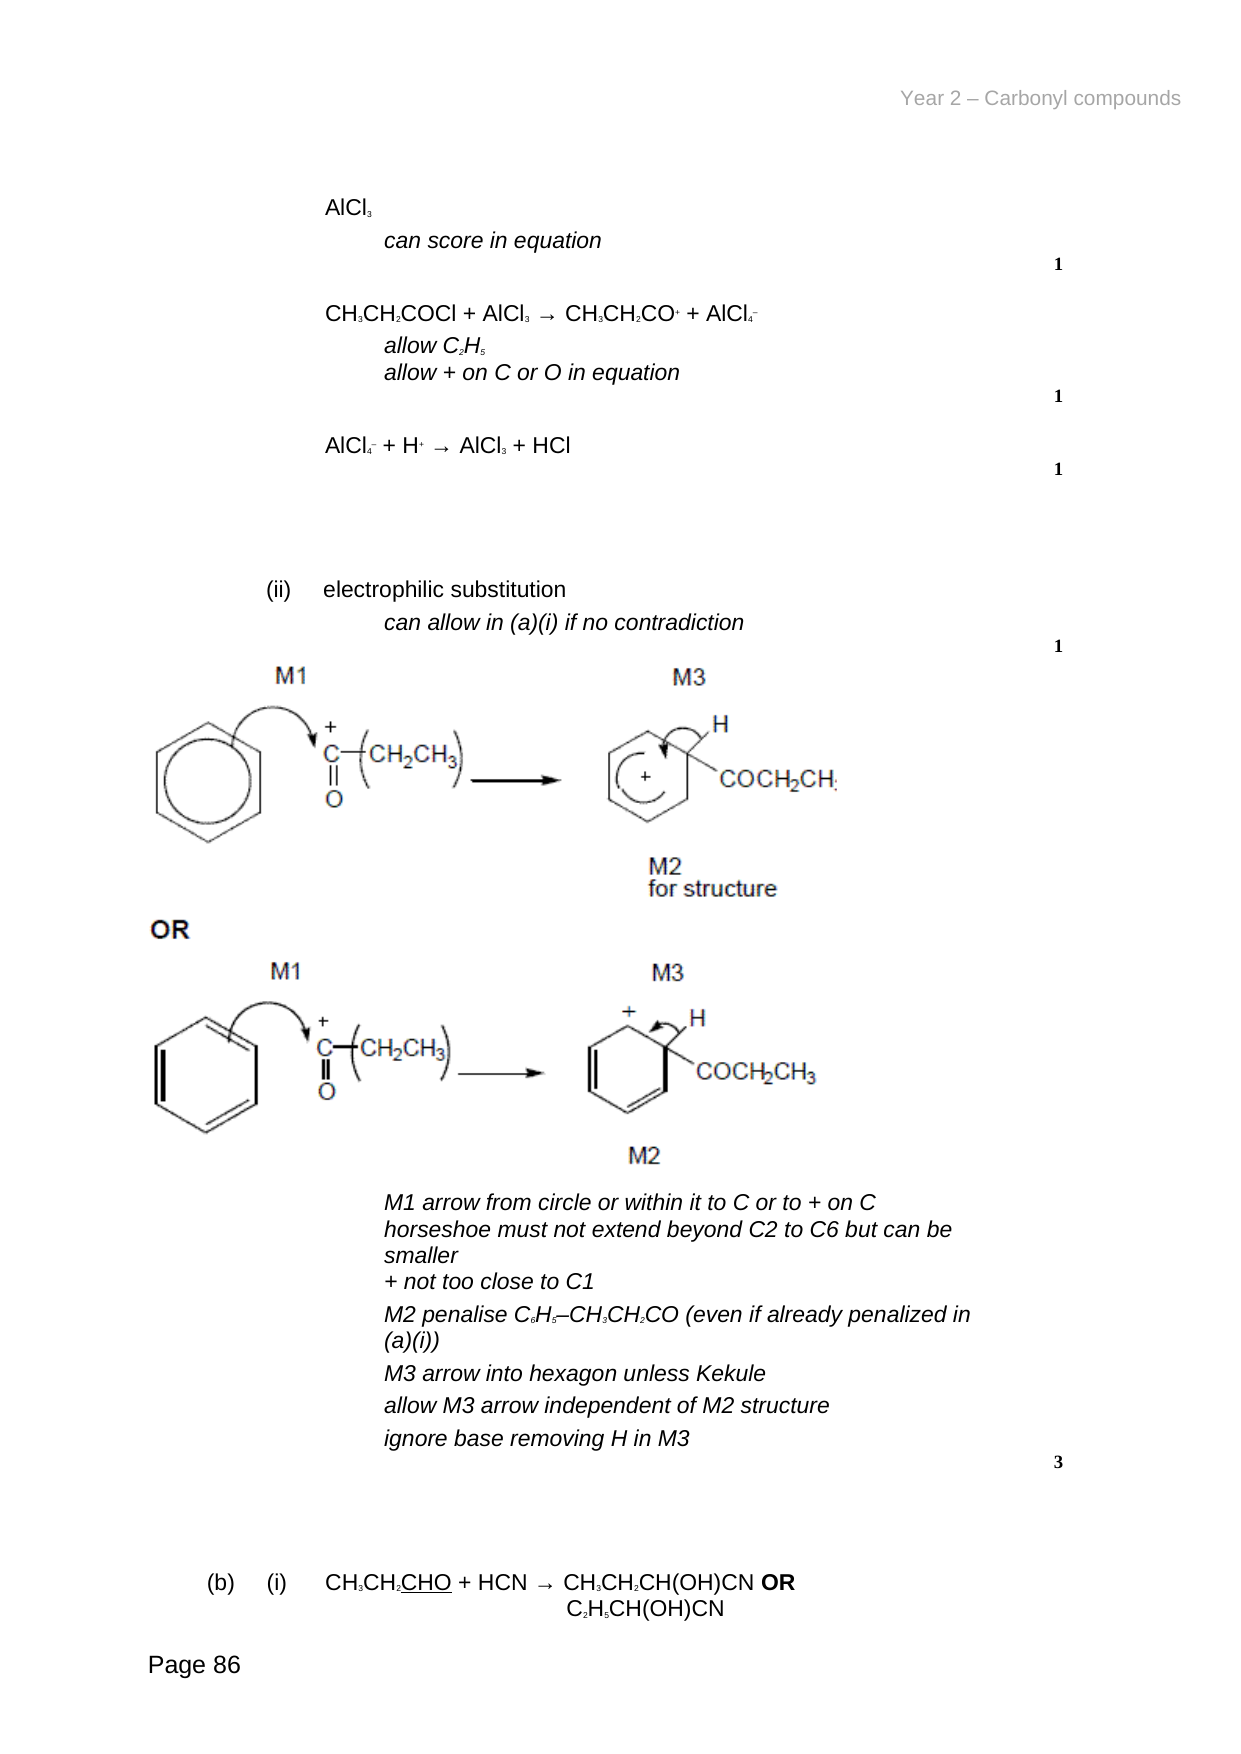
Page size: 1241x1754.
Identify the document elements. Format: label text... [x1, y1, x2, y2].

picture [147, 656, 837, 1183]
text M1 arrow from circle or within it to C or to + on C horseshoe must not extend beyond C2 to C6 but can be smaller + not too close to C1 [384, 1189, 1004, 1294]
text M2 penalise C6H5–CH3CH2CO (even if already penalized in (a)(i)) [384, 1301, 1004, 1353]
text (b) (i) CH3CH2CHO + HCN → CH3CH2CH(OH)CN OR C2H5CH(OH)CN [207, 1569, 1122, 1622]
text CH3CH2COCl + AlCl3 → CH3CH2CO+ + AlCl4– [325, 300, 1122, 326]
text AlCl4– + H+ → AlCl3 + HCl [325, 432, 1122, 458]
text 1 [148, 635, 1063, 656]
text can allow in (a)(i) if no contradiction [384, 608, 1004, 635]
text ignore base removing H in M3 [384, 1425, 1004, 1451]
text (ii) electrophilic substitution [266, 576, 1122, 602]
text allow M3 arrow independent of M2 structure [384, 1392, 1004, 1419]
text 1 [148, 253, 1063, 275]
text 1 [148, 458, 1063, 480]
text 1 [148, 385, 1063, 407]
text M3 arrow into hexagon unless Kekule [384, 1360, 1004, 1386]
text can score in equation [384, 227, 1004, 253]
text 3 [148, 1451, 1063, 1473]
text AlCl3 [325, 194, 1122, 221]
text allow C2H5 allow + on C or O in equation [384, 332, 1004, 385]
